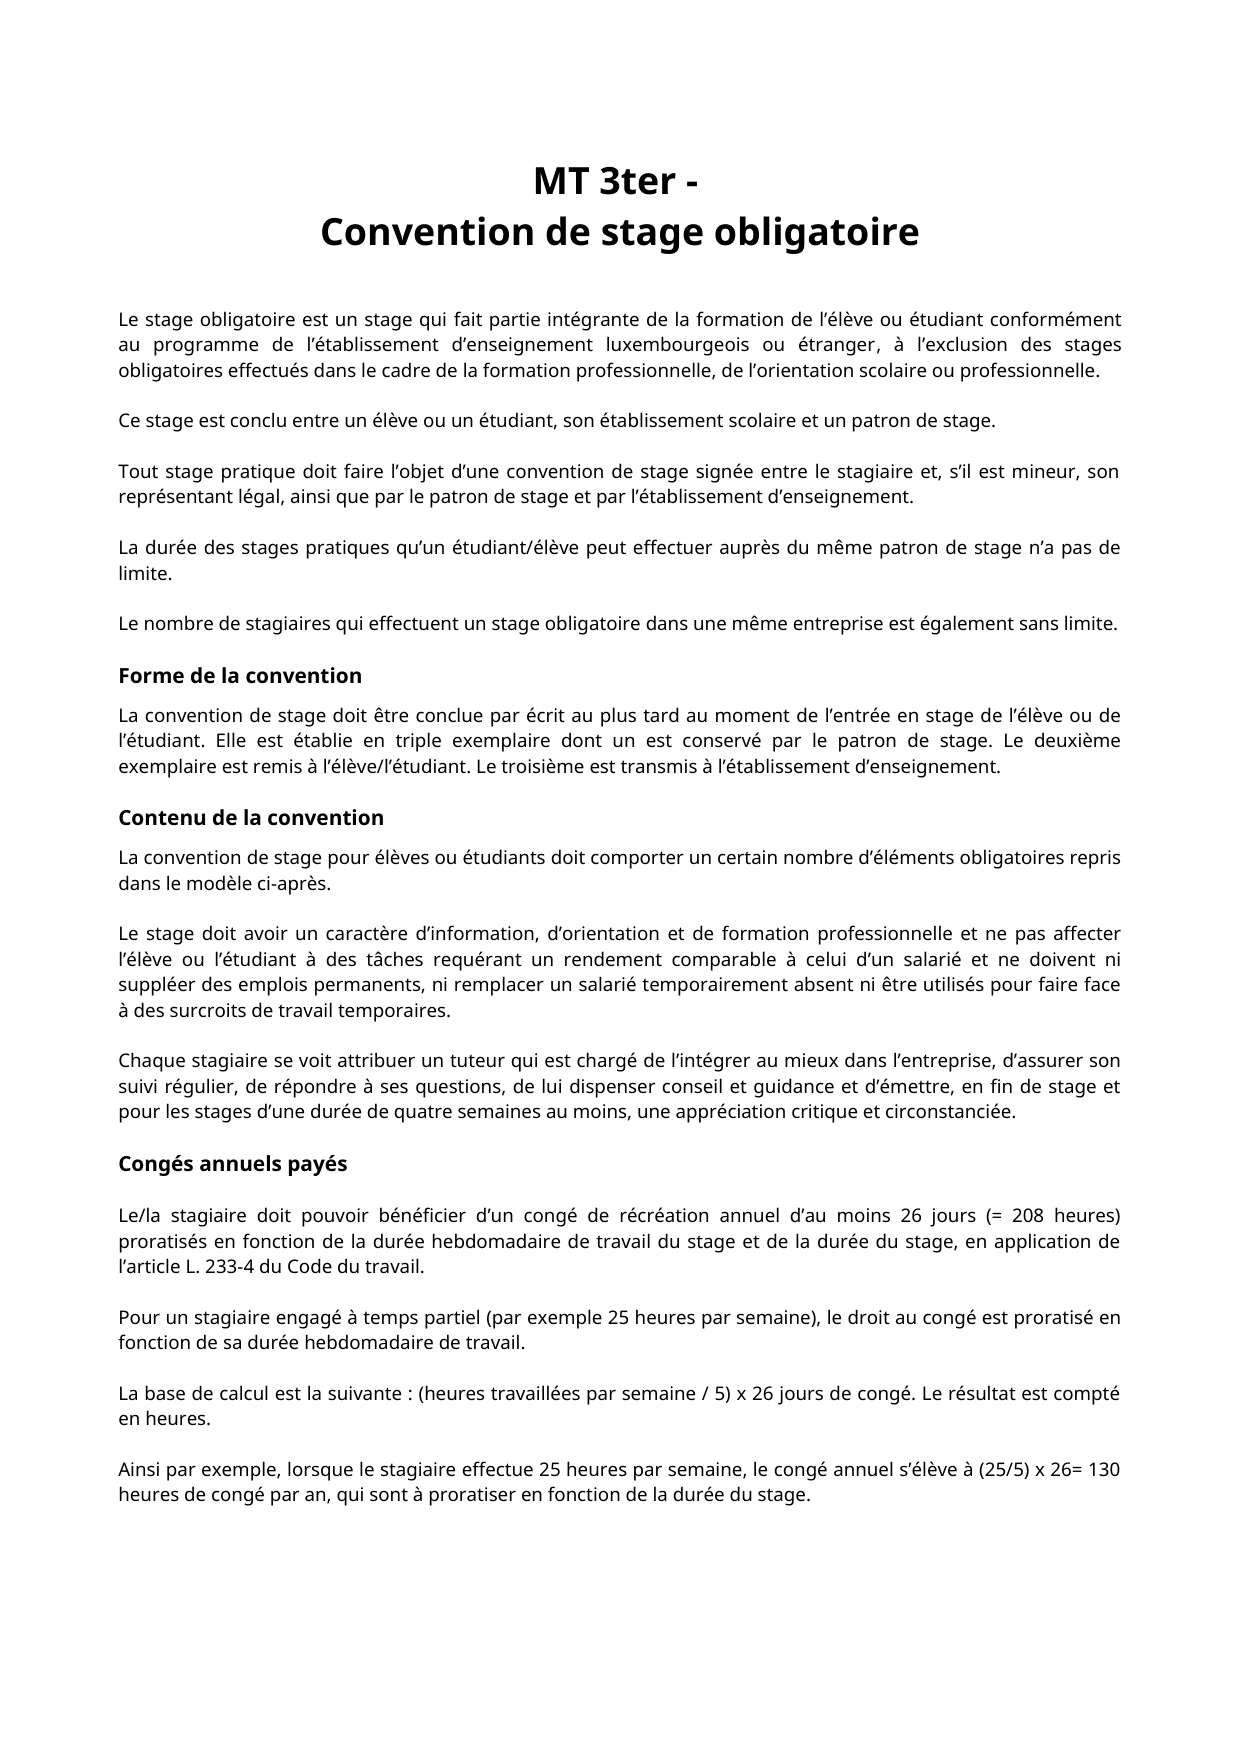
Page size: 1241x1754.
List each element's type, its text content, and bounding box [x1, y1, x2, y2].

text La base de calcul est la suivante : (heures travaillées par semaine / 5) x 26 jours de congé. Le résultat est compté en heures. [118, 1380, 1122, 1431]
text La convention de stage pour élèves ou étudiants doit comporter un certain nombre d’éléments obligatoires repris dans le modèle ci-après. [118, 844, 1122, 895]
text MT 3ter - Convention de stage obligatoire [118, 154, 1122, 256]
text Pour un stagiaire engagé à temps partiel (par exemple 25 heures par semaine), le droit au congé est proratisé en fonction de sa durée hebdomadaire de travail. [118, 1304, 1122, 1355]
text Le nombre de stagiaires qui effectuent un stage obligatoire dans une même entreprise est également sans limite. [118, 610, 1122, 636]
text Forme de la convention [118, 661, 1122, 689]
text Contenu de la convention [118, 803, 1122, 832]
text Ce stage est conclu entre un élève ou un étudiant, son établissement scolaire et un patron de stage. [118, 408, 1122, 433]
text Le/la stagiaire doit pouvoir bénéficier d’un congé de récréation annuel d’au moins 26 jours (= 208 heures) proratisés en fonction de la durée hebdomadaire de travail du stage et de la durée du stage, en application de l’article L. 233-4 du Code du travail. [118, 1202, 1122, 1279]
text Le stage doit avoir un caractère d’information, d’orientation et de formation professionnelle et ne pas affecter l’élève ou l’étudiant à des tâches requérant un rendement comparable à celui d’un salarié et ne doivent ni suppléer des emplois permanents, ni remplacer un salarié temporairement absent ni être utilisés pour faire face à des surcroits de travail temporaires. [118, 920, 1122, 1022]
text La durée des stages pratiques qu’un étudiant/élève peut effectuer auprès du même patron de stage n’a pas de limite. [118, 534, 1122, 585]
text La convention de stage doit être conclue par écrit au plus tard au moment de l’entrée en stage de l’élève ou de l’étudiant. Elle est établie en triple exemplaire dont un est conservé par le patron de stage. Le deuxième exemplaire est remis à l’élève/l’étudiant. Le troisième est transmis à l’établissement d’enseignement. [118, 702, 1122, 778]
text Tout stage pratique doit faire l’objet d’une convention de stage signée entre le stagiaire et, s’il est mineur, son représentant légal, ainsi que par le patron de stage et par l’établissement d’enseignement. [118, 458, 1122, 509]
text Chaque stagiaire se voit attribuer un tuteur qui est chargé de l’intégrer au mieux dans l’entreprise, d’assurer son suivi régulier, de répondre à ses questions, de lui dispenser conseil et guidance et d’émettre, en fin de stage et pour les stages d’une durée de quatre semaines au moins, une appréciation critique et circonstanciée. [118, 1047, 1122, 1124]
text Congés annuels payés [118, 1149, 1122, 1177]
text Le stage obligatoire est un stage qui fait partie intégrante de la formation de l’élève ou étudiant conformément au programme de l’établissement d’enseignement luxembourgeois ou étranger, à l’exclusion des stages obligatoires effectués dans le cadre de la formation professionnelle, de l’orientation scolaire ou professionnelle. [118, 306, 1122, 383]
text Ainsi par exemple, lorsque le stagiaire effectue 25 heures par semaine, le congé annuel s’élève à (25/5) x 26= 130 heures de congé par an, qui sont à proratiser en fonction de la durée du stage. [118, 1456, 1122, 1507]
